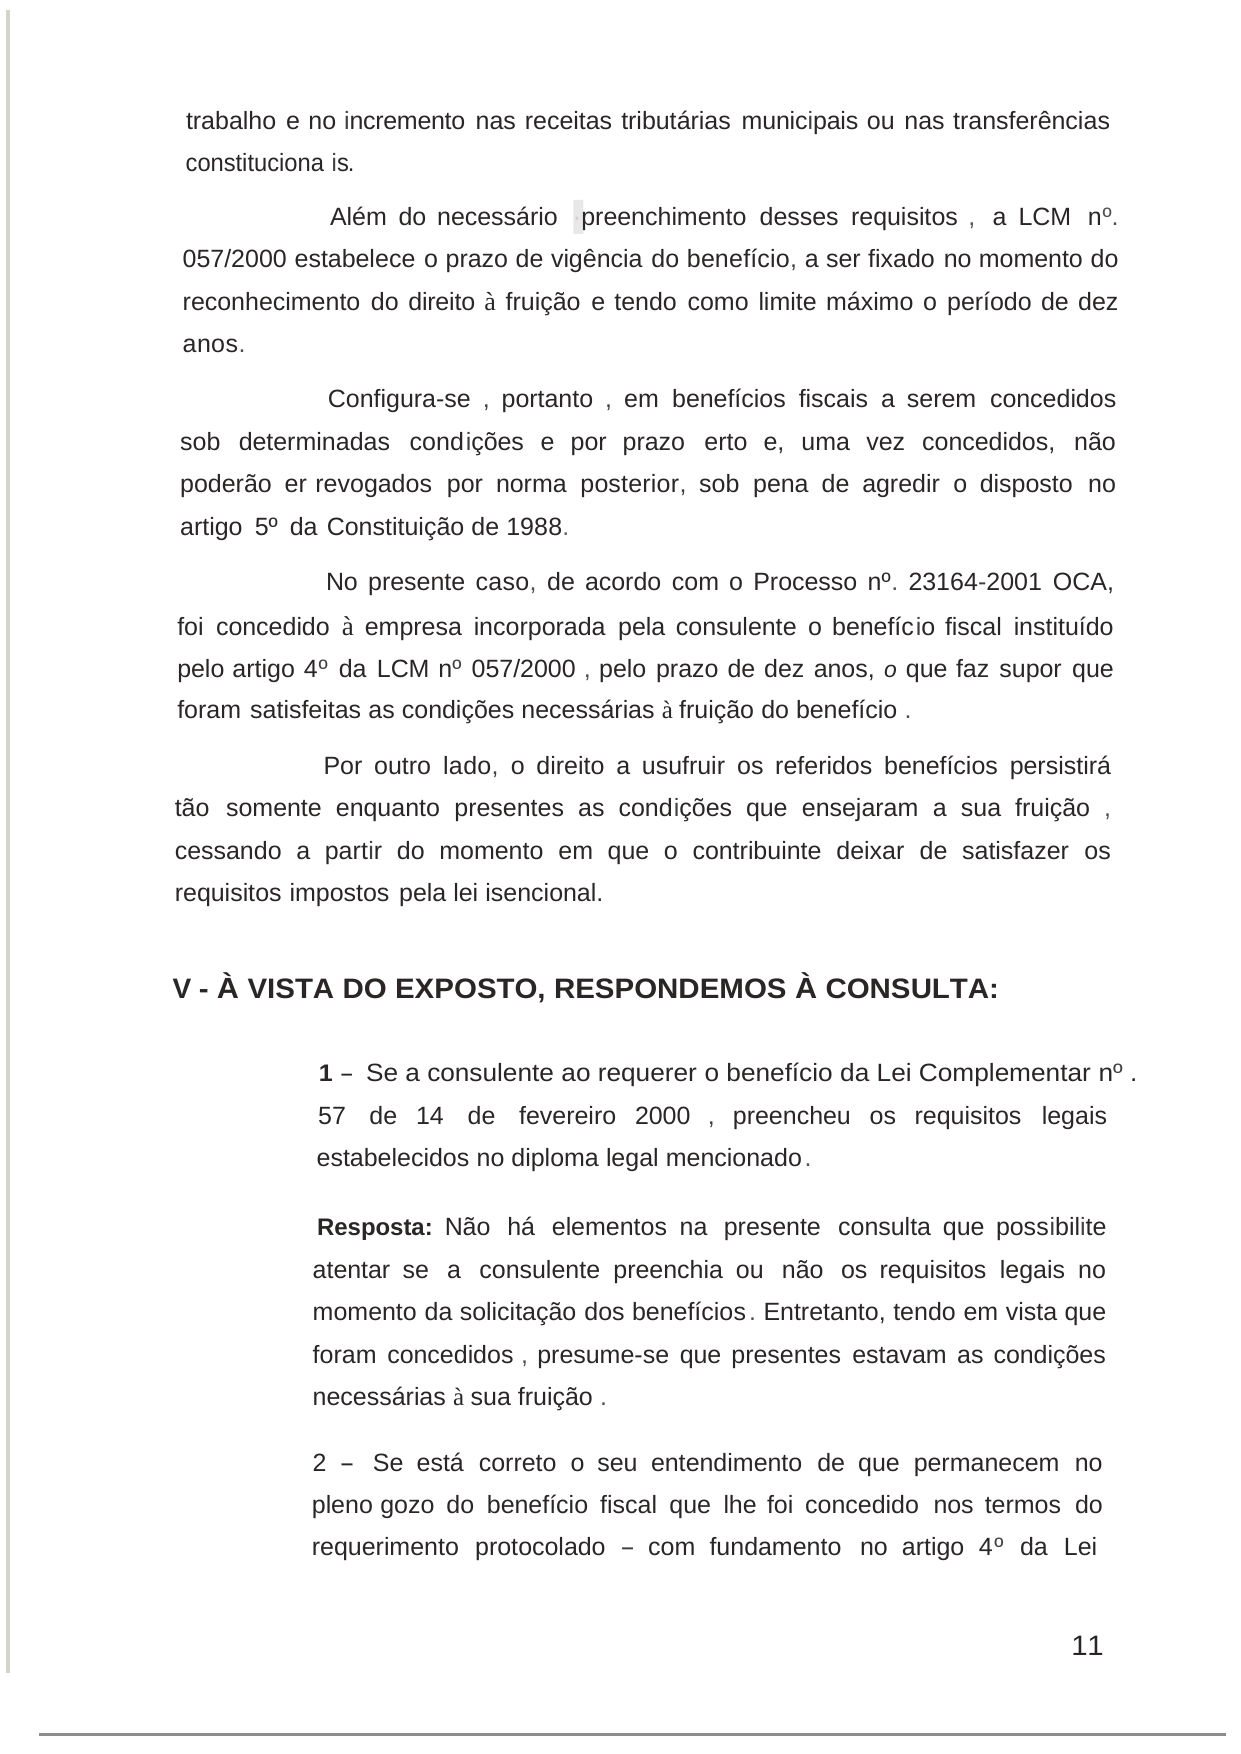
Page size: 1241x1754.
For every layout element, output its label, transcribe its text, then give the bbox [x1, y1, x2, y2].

list - À VISTA DO EXPOSTO, RESPONDEMOS À CONSULTA: [172, 971, 1236, 1004]
text No presente caso, de acordo com o Processo nº. 23164-2001 OCA, foi concedido à empresa incorporada pela consulente o benefício fiscal instituído pelo artigo 4º da LCM nº 057/2000 , pelo prazo de dez anos, o que faz supor que foram satisfeitas as condições necessárias à fruição do benefício . [177, 567, 1114, 724]
text 2 - Se está correto o seu entendimento de que permanecem no pleno gozo do benefício fiscal que lhe foi concedido nos termos do requerimento protocolado - com fundamento no artigo 4º da Lei [312, 1448, 1103, 1561]
subtitle 11 [10, 1629, 1104, 1661]
text 57 de 14 de fevereiro 2000 , preencheu os requisitos legais estabelecidos no diploma legal mencionado. [316, 1101, 1107, 1172]
text Além do necessário ·preenchimento desses requisitos , a LCM nº. 057/2000 estabelece o prazo de vigência do benefício, a ser fixado no momento do reconhecimento do direito à fruição e tendo como limite máximo o período de dez anos. [182, 202, 1118, 358]
text 1 - Se a consulente ao requerer o benefício da Lei Complementar nº . [318, 1058, 1236, 1087]
text Por outro lado, o direito a usufruir os referidos benefícios persistirá tão­ somente enquanto presentes as condições que ensejaram a sua fruição , cessando a partir do momento em que o contribuinte deixar de satisfazer os requisitos impostos pela lei isencional. [174, 751, 1111, 907]
text Resposta: Não há elementos na presente consulta que possibilite atentar se a consulente preenchia ou não os requisitos legais no momento da solicitação dos benefícios. Entretanto, tendo em vista que foram concedidos , presume-se que presentes estavam as condições necessárias à sua fruição . [312, 1212, 1106, 1411]
text Configura-se , portanto , em benefícios fiscais a serem concedidos sob determinadas condições e por prazo erto e, uma vez concedidos, não poderão er revogados por norma posterior, sob pena de agredir o disposto no artigo 5º da Constituição de 1988. [180, 384, 1116, 541]
text trabalho e no incremento nas receitas tributárias municipais ou nas transferências constituciona is. [185, 106, 1164, 176]
